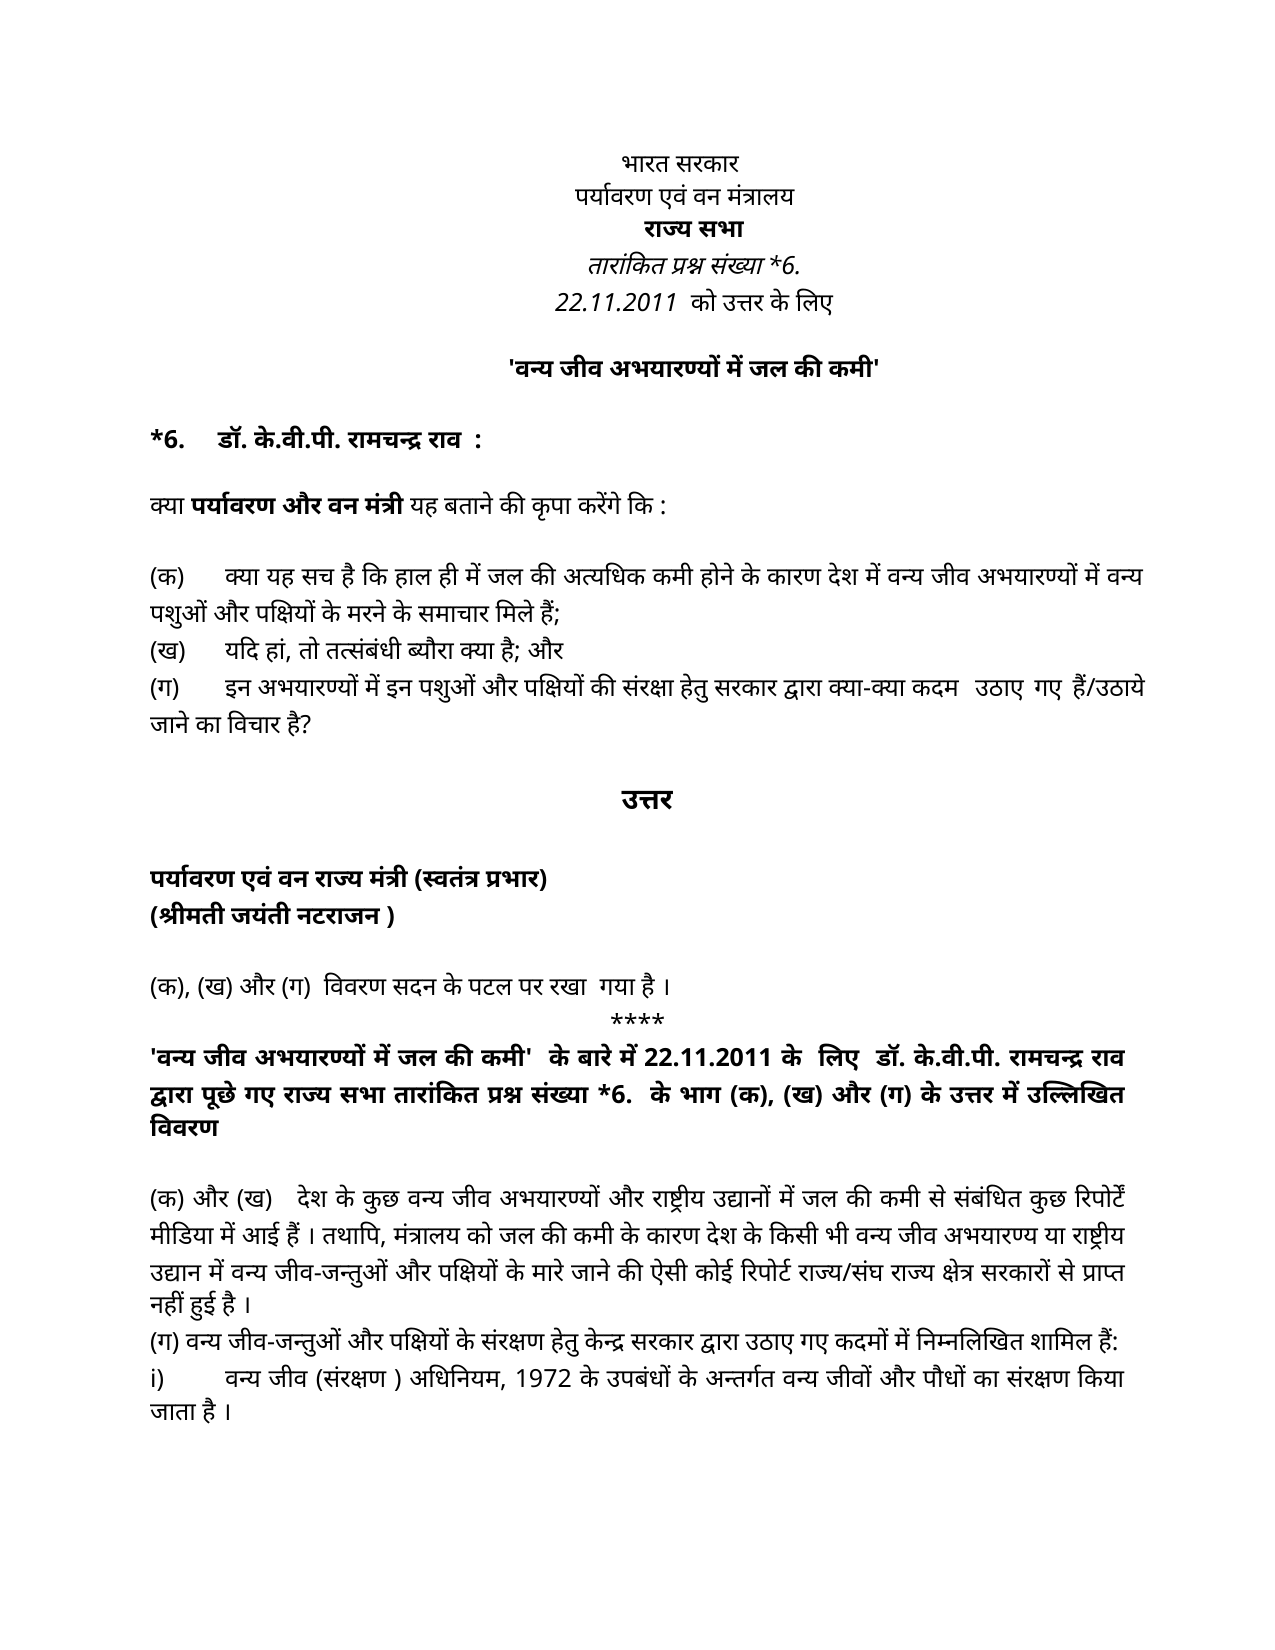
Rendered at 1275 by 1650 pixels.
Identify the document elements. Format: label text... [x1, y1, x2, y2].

text तारांकित प्रश्न संख्या *6. [187, 248, 1200, 285]
text (क) क्या यह सच है कि हाल ही में जल की अत्यधिक कमी होने के कारण देश में वन्य जीव अभयारण्यों में वन्य पशुओं और पक्षियों के मरने के समाचार मिले हैं; [150, 558, 1144, 632]
text i) वन्य जीव (संरक्षण ) अधिनियम, 1972 के उपबंधों के अन्तर्गत वन्य जीवों और पौधों का संरक्षण किया जाता है । [150, 1361, 1125, 1430]
text पर्यावरण एवं वन राज्य मंत्री (स्वतंत्र प्रभार) [150, 861, 1144, 898]
text पर्यावरण एवं वन मंत्रालय [187, 183, 1181, 215]
text (क), (ख) और (ग) विवरण सदन के पटल पर रखा गया है । [150, 969, 1125, 1006]
text 'वन्य जीव अभयारण्यों में जल की कमी' [187, 351, 1200, 387]
text (क) और (ख) देश के कुछ वन्य जीव अभयारण्यों और राष्ट्रीय उद्यानों में जल की कमी से संबंधित कुछ रिपोर्टें मीडिया में आई हैं । तथापि, मंत्रालय को जल की कमी के कारण देश के किसी भी वन्य जीव अभयारण्य या राष्ट्रीय उद्यान में वन्य जीव-जन्तुओं और पक्षियों के मारे जाने की ऐसी कोई रिपोर्ट राज्य/संघ राज्य क्षेत्र सरकारों से प्राप्त नहीं हुई है । [150, 1180, 1125, 1324]
text भारत सरकार [150, 150, 1209, 183]
text क्या पर्यावरण और वन मंत्री यह बताने की कृपा करेंगे कि : [150, 487, 1144, 524]
text 'वन्य जीव अभयारण्यों में जल की कमी' के बारे में 22.11.2011 के लिए डॉ. के.वी.पी. रामचन्द्र राव द्वारा पूछे गए राज्य सभा तारांकित प्रश्न संख्या *6. के भाग (क), (ख) और (ग) के उत्तर में उल्लिखित विवरण [150, 1040, 1125, 1146]
text (ख) यदि हां, तो तत्संबंधी ब्यौरा क्या है; और [150, 632, 1144, 669]
text राज्य सभा [187, 215, 1200, 248]
text 22.11.2011 को उत्तर के लिए [187, 285, 1200, 322]
text (श्रीमती जयंती नटराजन ) [150, 898, 1125, 934]
text **** [150, 1006, 1125, 1040]
text उत्तर [150, 783, 1144, 821]
text *6. डॉ. के.वी.पी. रामचन्द्र राव : [150, 422, 1144, 458]
text (ग) वन्य जीव-जन्तुओं और पक्षियों के संरक्षण हेतु केन्द्र सरकार द्वारा उठाए गए कदमों में निम्नलिखित शामिल हैं: [150, 1324, 1125, 1361]
text (ग) इन अभयारण्यों में इन पशुओं और पक्षियों की संरक्षा हेतु सरकार द्वारा क्या-क्या कदम उठाए गए हैं/उठाये जाने का विचार है? [150, 669, 1144, 743]
